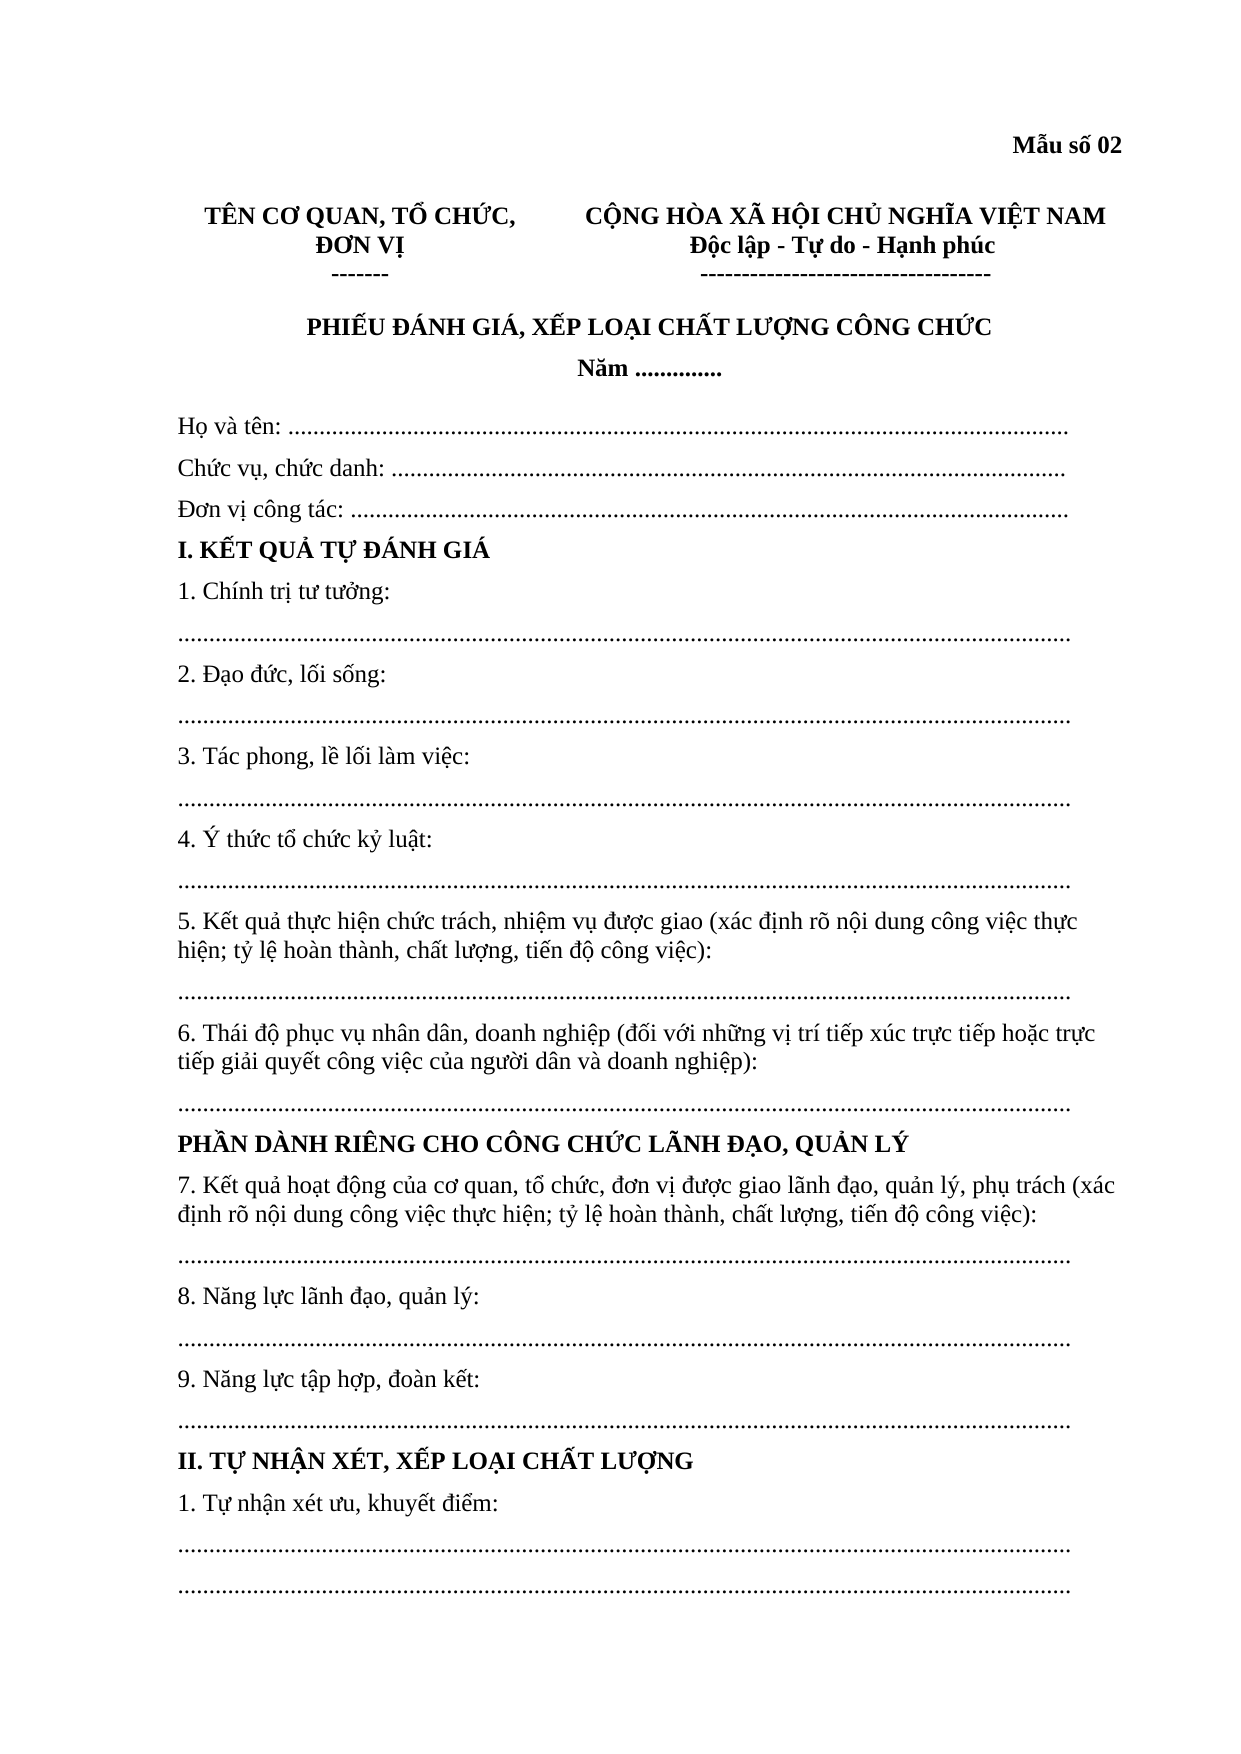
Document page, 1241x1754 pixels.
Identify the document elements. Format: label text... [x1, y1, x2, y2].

text 2. Đạo đức, lối sống: [177, 659, 1122, 688]
text 1. Tự nhận xét ưu, khuyết điểm: [177, 1488, 1122, 1516]
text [177, 1529, 1122, 1558]
text Mẫu số 02 [177, 131, 1122, 159]
text ............................................................................................................................................... [177, 1240, 1122, 1269]
text ............................................................................................................................................... [177, 1088, 1122, 1116]
table_header CỘNG HÒA XÃ HỘI CHỦ NGHĨA VIỆT NAM Độc lập - Tự do - Hạnh phúc ----------------------------------- [543, 189, 1148, 287]
text ............................................................................................................................................... [177, 1405, 1122, 1434]
text Họ và tên: ............................................................................................................................. [177, 411, 1122, 440]
text 7. Kết quả hoạt động của cơ quan, tổ chức, đơn vị được giao lãnh đạo, quản lý, phụ trách (xác định rõ nội dung công việc thực hiện; tỷ lệ hoàn thành, chất lượng, tiến độ công việc): [177, 1170, 1122, 1228]
text 8. Năng lực lãnh đạo, quản lý: [177, 1281, 1122, 1310]
text ............................................................................................................................................... [177, 618, 1122, 646]
text PHIẾU ĐÁNH GIÁ, XẾP LOẠI CHẤT LƯỢNG CÔNG CHỨC [177, 312, 1122, 341]
text ............................................................................................................................................... [177, 700, 1122, 729]
table_header TÊN CƠ QUAN, TỔ CHỨC, ĐƠN VỊ ------- [177, 189, 543, 287]
text I. KẾT QUẢ TỰ ĐÁNH GIÁ [177, 535, 1122, 564]
text 6. Thái độ phục vụ nhân dân, doanh nghiệp (đối với những vị trí tiếp xúc trực tiếp hoặc trực tiếp giải quyết công việc của người dân và doanh nghiệp): [177, 1018, 1122, 1075]
text ............................................................................................................................................... [177, 976, 1122, 1005]
text 5. Kết quả thực hiện chức trách, nhiệm vụ được giao (xác định rõ nội dung công việc thực hiện; tỷ lệ hoàn thành, chất lượng, tiến độ công việc): [177, 906, 1122, 964]
text ............................................................................................................................................... [177, 865, 1122, 894]
text II. TỰ NHẬN XÉT, XẾP LOẠI CHẤT LƯỢNG [177, 1446, 1122, 1475]
text Chức vụ, chức danh: ............................................................................................................ [177, 453, 1122, 481]
text ............................................................................................................................................... [177, 783, 1122, 811]
text 9. Năng lực tập hợp, đoàn kết: [177, 1364, 1122, 1393]
text 3. Tác phong, lề lối làm việc: [177, 741, 1122, 770]
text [177, 1570, 1122, 1599]
text Năm .............. [177, 353, 1122, 382]
text 1. Chính trị tư tưởng: [177, 576, 1122, 605]
text Đơn vị công tác: ................................................................................................................... [177, 494, 1122, 523]
text ............................................................................................................................................... [177, 1323, 1122, 1351]
text PHẦN DÀNH RIÊNG CHO CÔNG CHỨC LÃNH ĐẠO, QUẢN LÝ [177, 1129, 1122, 1158]
text 4. Ý thức tổ chức kỷ luật: [177, 824, 1122, 853]
